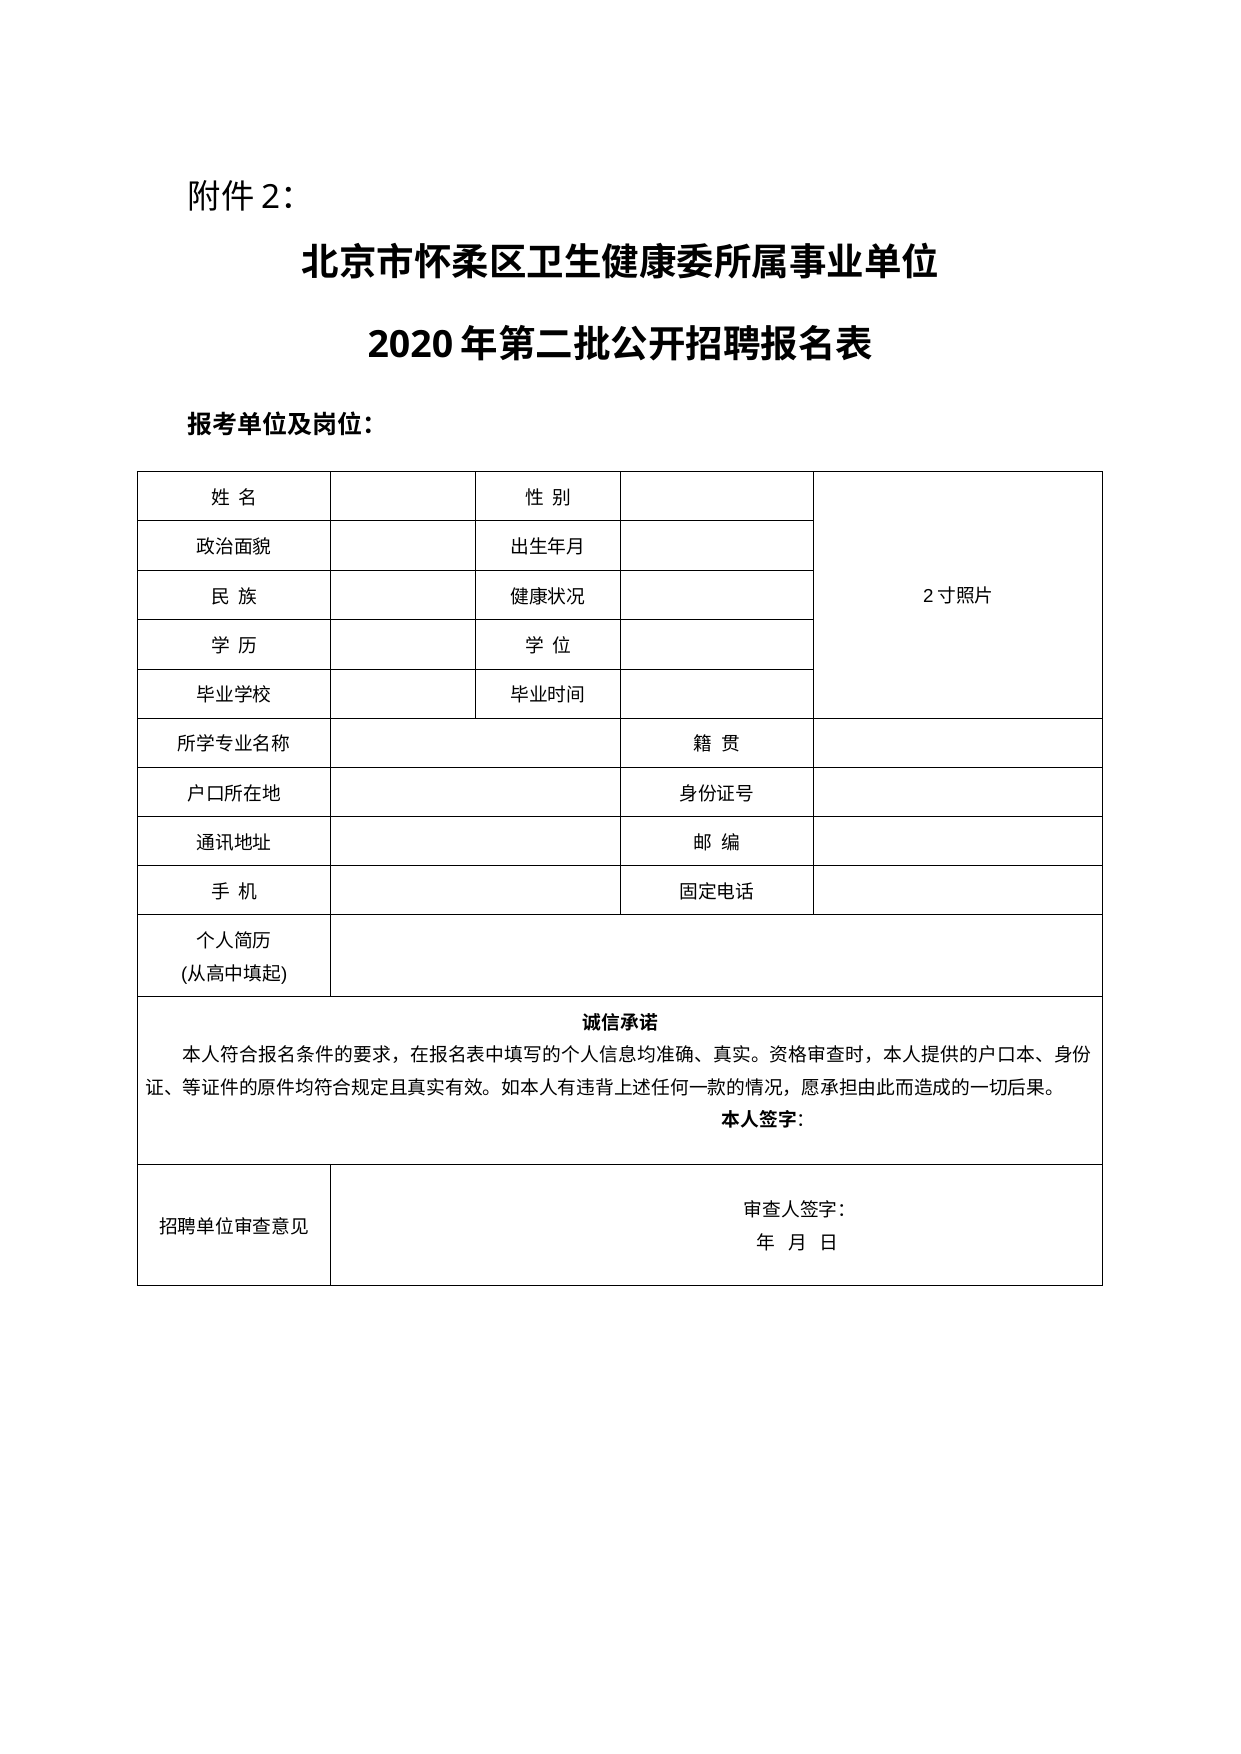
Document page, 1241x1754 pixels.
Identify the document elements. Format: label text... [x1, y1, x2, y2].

table_cell [331, 620, 475, 668]
table_cell [814, 768, 1102, 816]
table_cell 学 位 [476, 620, 620, 668]
table_cell 通讯地址 [138, 817, 330, 865]
table_header 2寸照片 [814, 472, 1102, 718]
table_cell [814, 866, 1102, 914]
table_cell 所学专业名称 [138, 719, 330, 767]
table_cell [331, 719, 620, 767]
text 北京市怀柔区卫生健康委所属事业单位 [187, 227, 1053, 292]
table_cell 审查人签字： 年 月 日 [331, 1165, 1102, 1285]
table_header 性 别 [476, 472, 620, 520]
table_cell 固定电话 [621, 866, 813, 914]
table_cell 籍 贯 [621, 719, 813, 767]
table_cell 学 历 [138, 620, 330, 668]
table_cell [621, 571, 813, 619]
table_cell [331, 817, 620, 865]
table_cell 手 机 [138, 866, 330, 914]
text 2020年第二批公开招聘报名表 [187, 308, 1053, 373]
table_header 姓 名 [138, 472, 330, 520]
table_cell 健康状况 [476, 571, 620, 619]
table_cell 民 族 [138, 571, 330, 619]
table_cell [621, 670, 813, 718]
table_cell [331, 670, 475, 718]
table_cell [331, 866, 620, 914]
table_cell 政治面貌 [138, 521, 330, 570]
table_cell 出生年月 [476, 521, 620, 570]
text 附件2： [187, 162, 1053, 227]
table_header [331, 472, 475, 520]
table_cell 毕业时间 [476, 670, 620, 718]
table_cell [621, 521, 813, 570]
table_cell 毕业学校 [138, 670, 330, 718]
table_cell [814, 817, 1102, 865]
table_header [621, 472, 813, 520]
table_cell 邮 编 [621, 817, 813, 865]
table_cell [331, 915, 1102, 996]
table_cell 个人简历 (从高中填起) [138, 915, 330, 996]
table_cell [814, 719, 1102, 767]
text 报考单位及岗位： [187, 390, 1053, 455]
table_cell [621, 620, 813, 668]
table_cell [331, 521, 475, 570]
table_cell [331, 571, 475, 619]
table_cell 户口所在地 [138, 768, 330, 816]
table_cell [331, 768, 620, 816]
table_cell 招聘单位审查意见 [138, 1165, 330, 1285]
table_cell 身份证号 [621, 768, 813, 816]
table_cell 诚信承诺 本人符合报名条件的要求，在报名表中填写的个人信息均准确、真实。资格审查时，本人提供的户口本、身份证、等证件的原件均符合规定且真实有效。如本人有违背上述任何一款的情况，愿承担由此而造成的一切后果。 本人签字： [138, 997, 1102, 1164]
